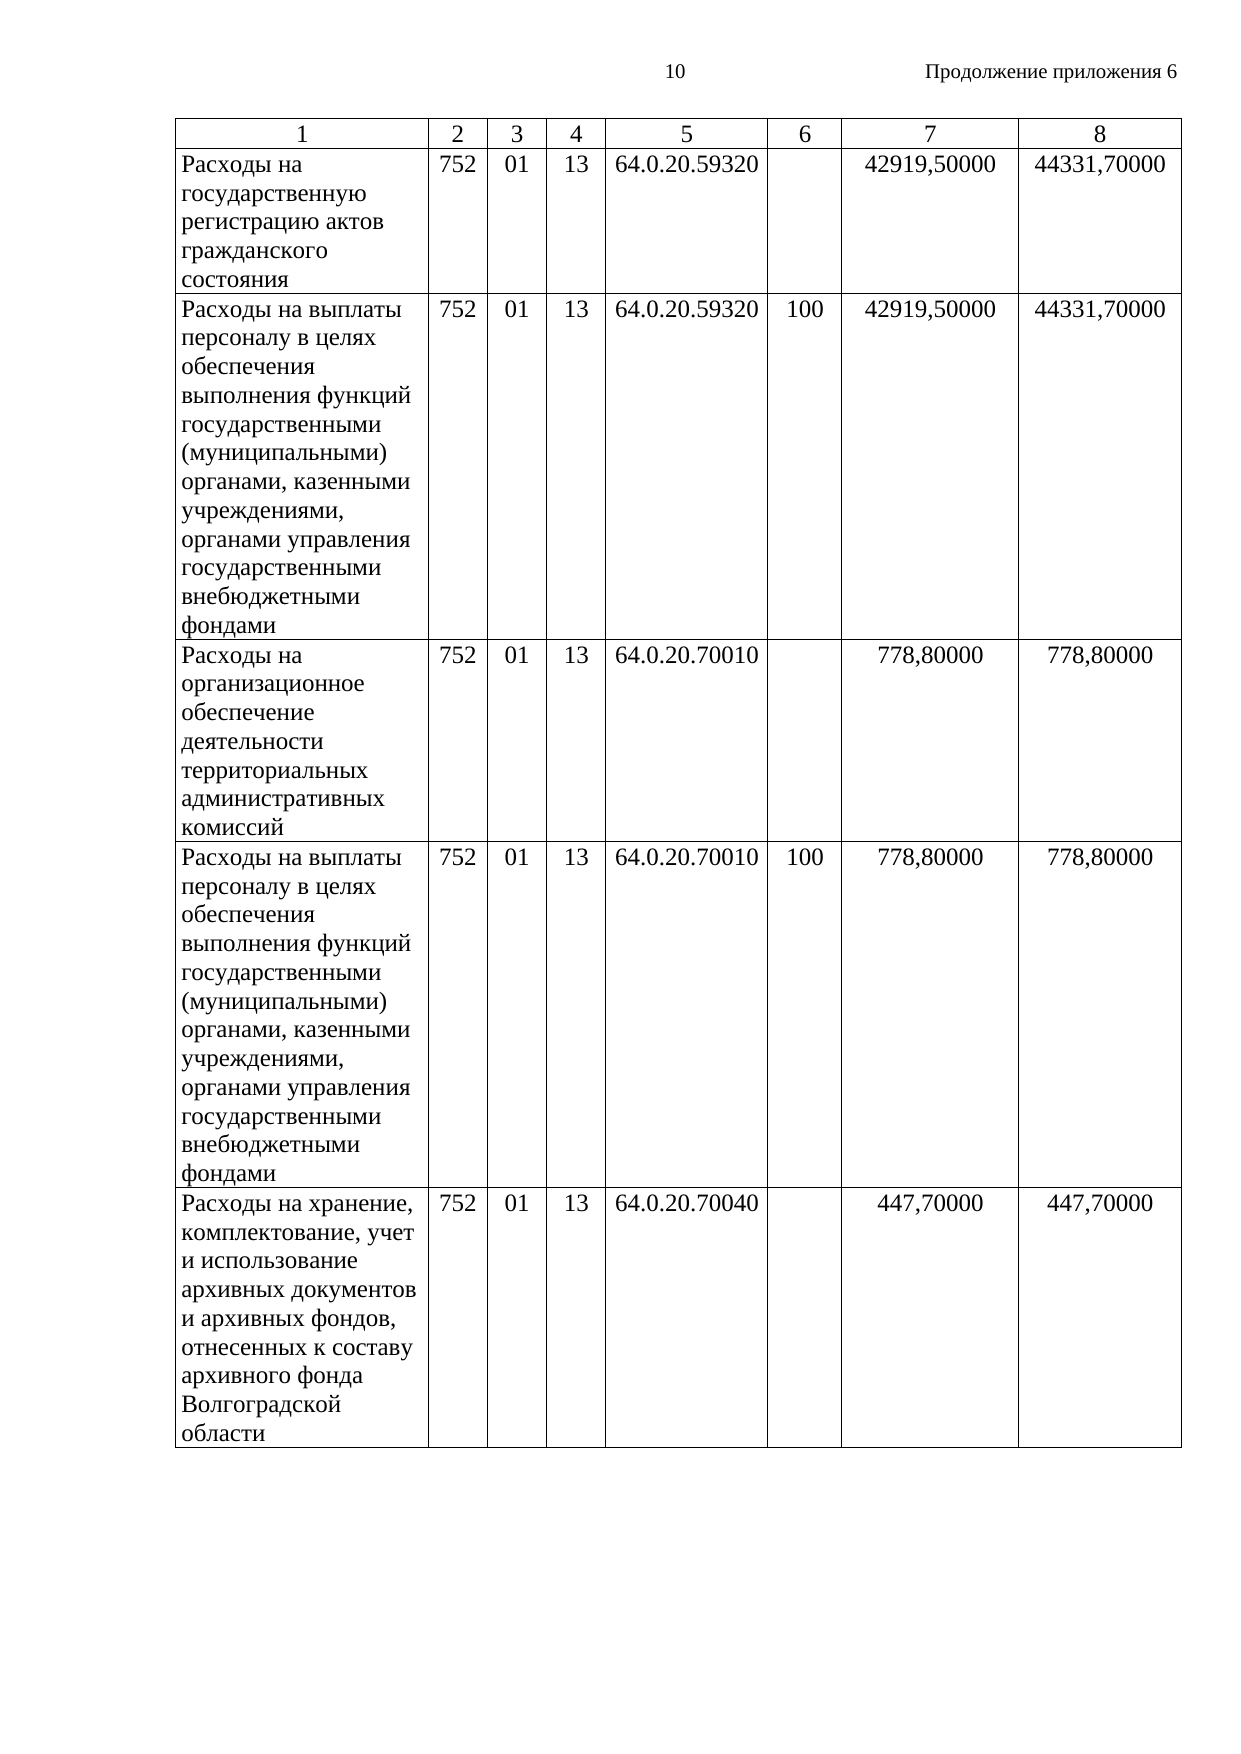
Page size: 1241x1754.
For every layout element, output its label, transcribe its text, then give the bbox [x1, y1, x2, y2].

table_cell Расходы на выплаты персоналу в целях обеспечения выполнения функций государственными (муниципальными) органами, казенными учреждениями, органами управления государственными внебюджетными фондами [176, 294, 428, 639]
table_cell 01 [488, 1188, 546, 1447]
table_cell 44331,70000 [1019, 294, 1181, 639]
table_cell Расходы на хранение, комплектование, учет и использование архивных документов и архивных фондов, отнесенных к составу архивного фонда Волгоградской области [176, 1188, 428, 1447]
table_cell [768, 640, 841, 841]
table_cell 778,80000 [842, 842, 1018, 1187]
table_cell [768, 1188, 841, 1447]
table_cell 01 [488, 294, 546, 639]
table_cell 64.0.20.59320 [606, 294, 767, 639]
table_header 2 [429, 119, 487, 148]
table_header 1 [176, 119, 428, 148]
table_header 4 [547, 119, 605, 148]
table_cell 01 [488, 842, 546, 1187]
table_header 5 [606, 119, 767, 148]
table_cell 447,70000 [842, 1188, 1018, 1447]
table_cell 752 [429, 842, 487, 1187]
table_cell Расходы на государственную регистрацию актов гражданского состояния [176, 149, 428, 293]
table_cell 778,80000 [1019, 640, 1181, 841]
table_cell 01 [488, 149, 546, 293]
table_cell 13 [547, 1188, 605, 1447]
table_cell 64.0.20.70040 [606, 1188, 767, 1447]
table_cell 13 [547, 294, 605, 639]
table_header 8 [1019, 119, 1181, 148]
table_cell 01 [488, 640, 546, 841]
table_cell 13 [547, 149, 605, 293]
table_cell 100 [768, 842, 841, 1187]
table_header 7 [842, 119, 1018, 148]
table_header 6 [768, 119, 841, 148]
table_cell 752 [429, 640, 487, 841]
table_cell 44331,70000 [1019, 149, 1181, 293]
table_cell 447,70000 [1019, 1188, 1181, 1447]
table_cell Расходы на выплаты персоналу в целях обеспечения выполнения функций государственными (муниципальными) органами, казенными учреждениями, органами управления государственными внебюджетными фондами [176, 842, 428, 1187]
table_cell 64.0.20.70010 [606, 640, 767, 841]
table_cell 100 [768, 294, 841, 639]
table_cell 752 [429, 149, 487, 293]
table_cell 778,80000 [842, 640, 1018, 841]
table_cell 64.0.20.59320 [606, 149, 767, 293]
table_cell Расходы на организационное обеспечение деятельности территориальных административных комиссий [176, 640, 428, 841]
table_header 3 [488, 119, 546, 148]
table_cell 42919,50000 [842, 294, 1018, 639]
table_cell 64.0.20.70010 [606, 842, 767, 1187]
table_cell 752 [429, 294, 487, 639]
table_cell 13 [547, 640, 605, 841]
table_cell 752 [429, 1188, 487, 1447]
table_cell 13 [547, 842, 605, 1187]
table_cell [768, 149, 841, 293]
table_cell 42919,50000 [842, 149, 1018, 293]
table_cell 778,80000 [1019, 842, 1181, 1187]
